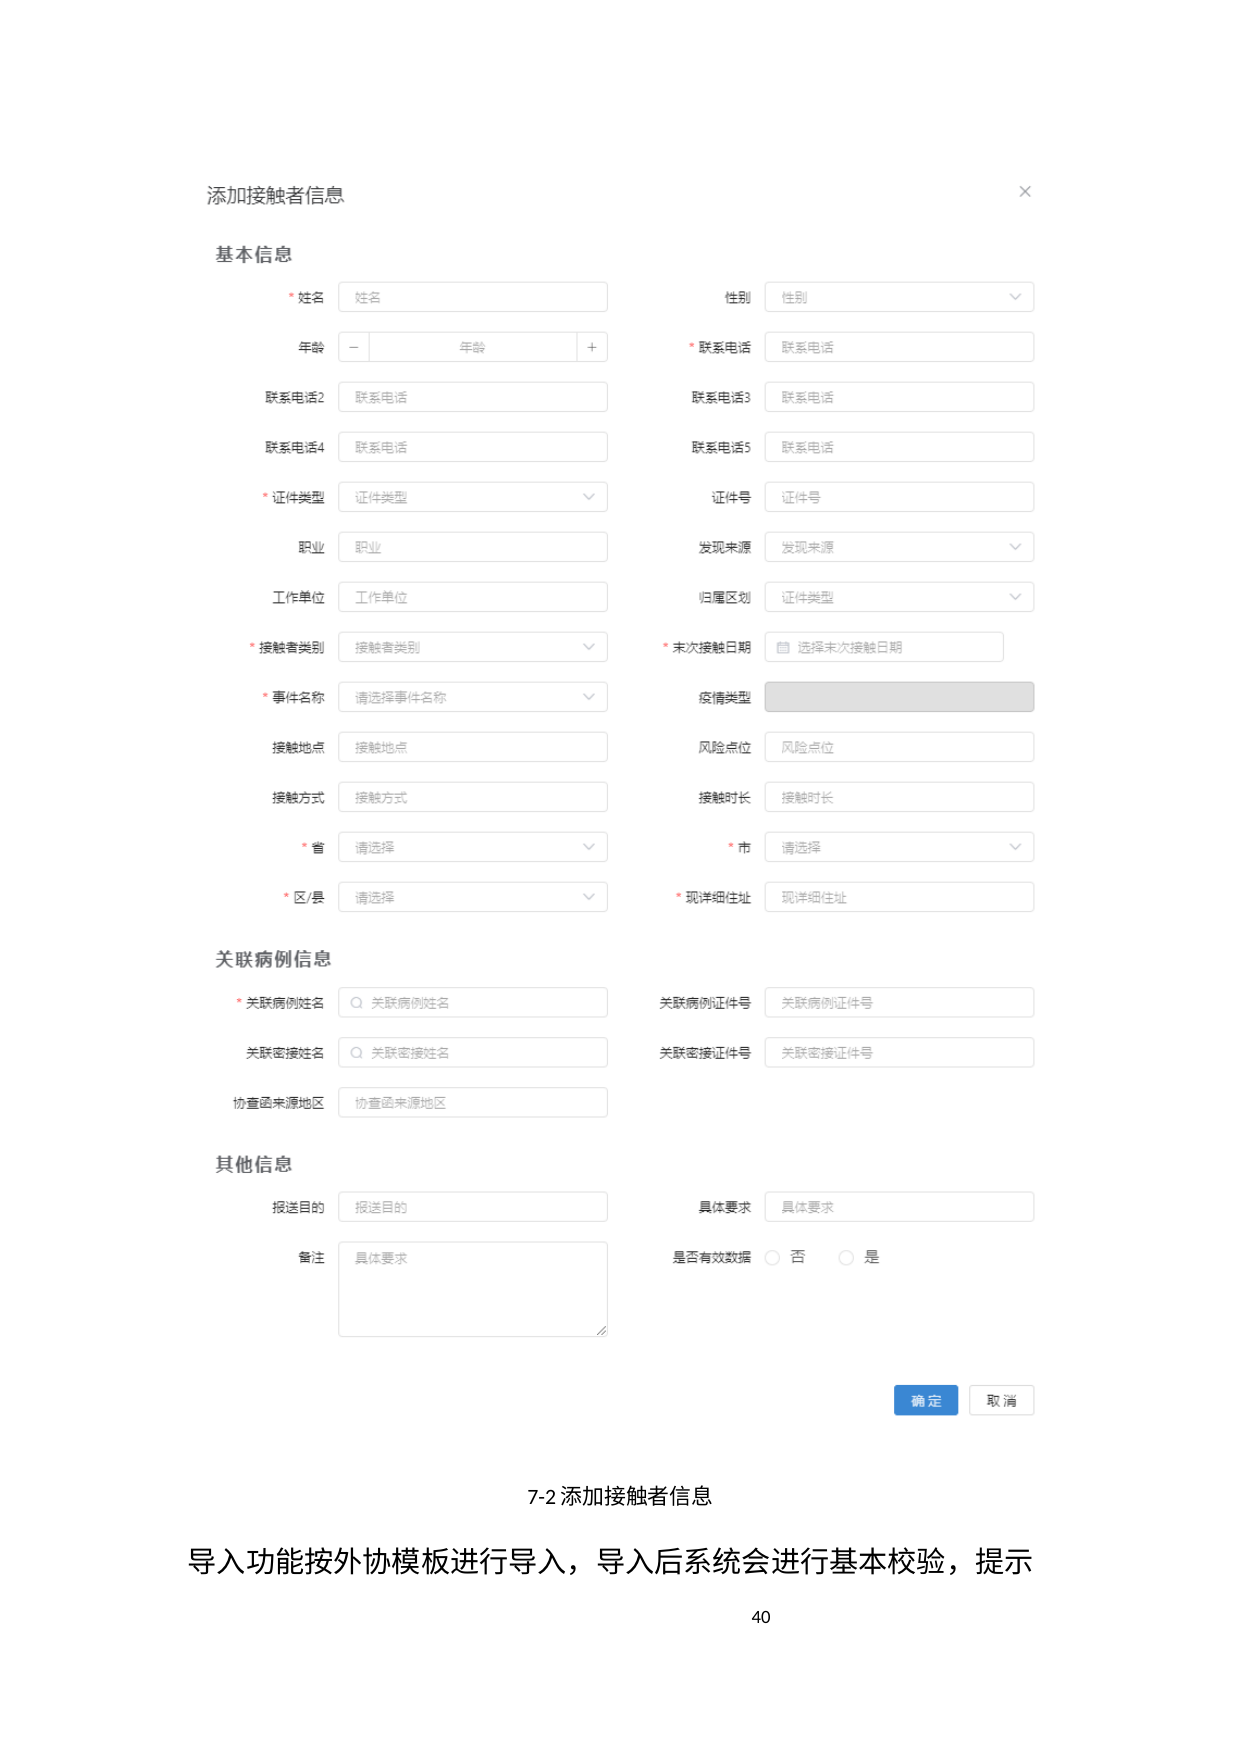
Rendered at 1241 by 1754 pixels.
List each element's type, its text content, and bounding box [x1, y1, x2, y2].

text 7-2添加接触者信息 [187, 1478, 1053, 1511]
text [187, 1527, 1053, 1592]
picture [187, 162, 1053, 1435]
